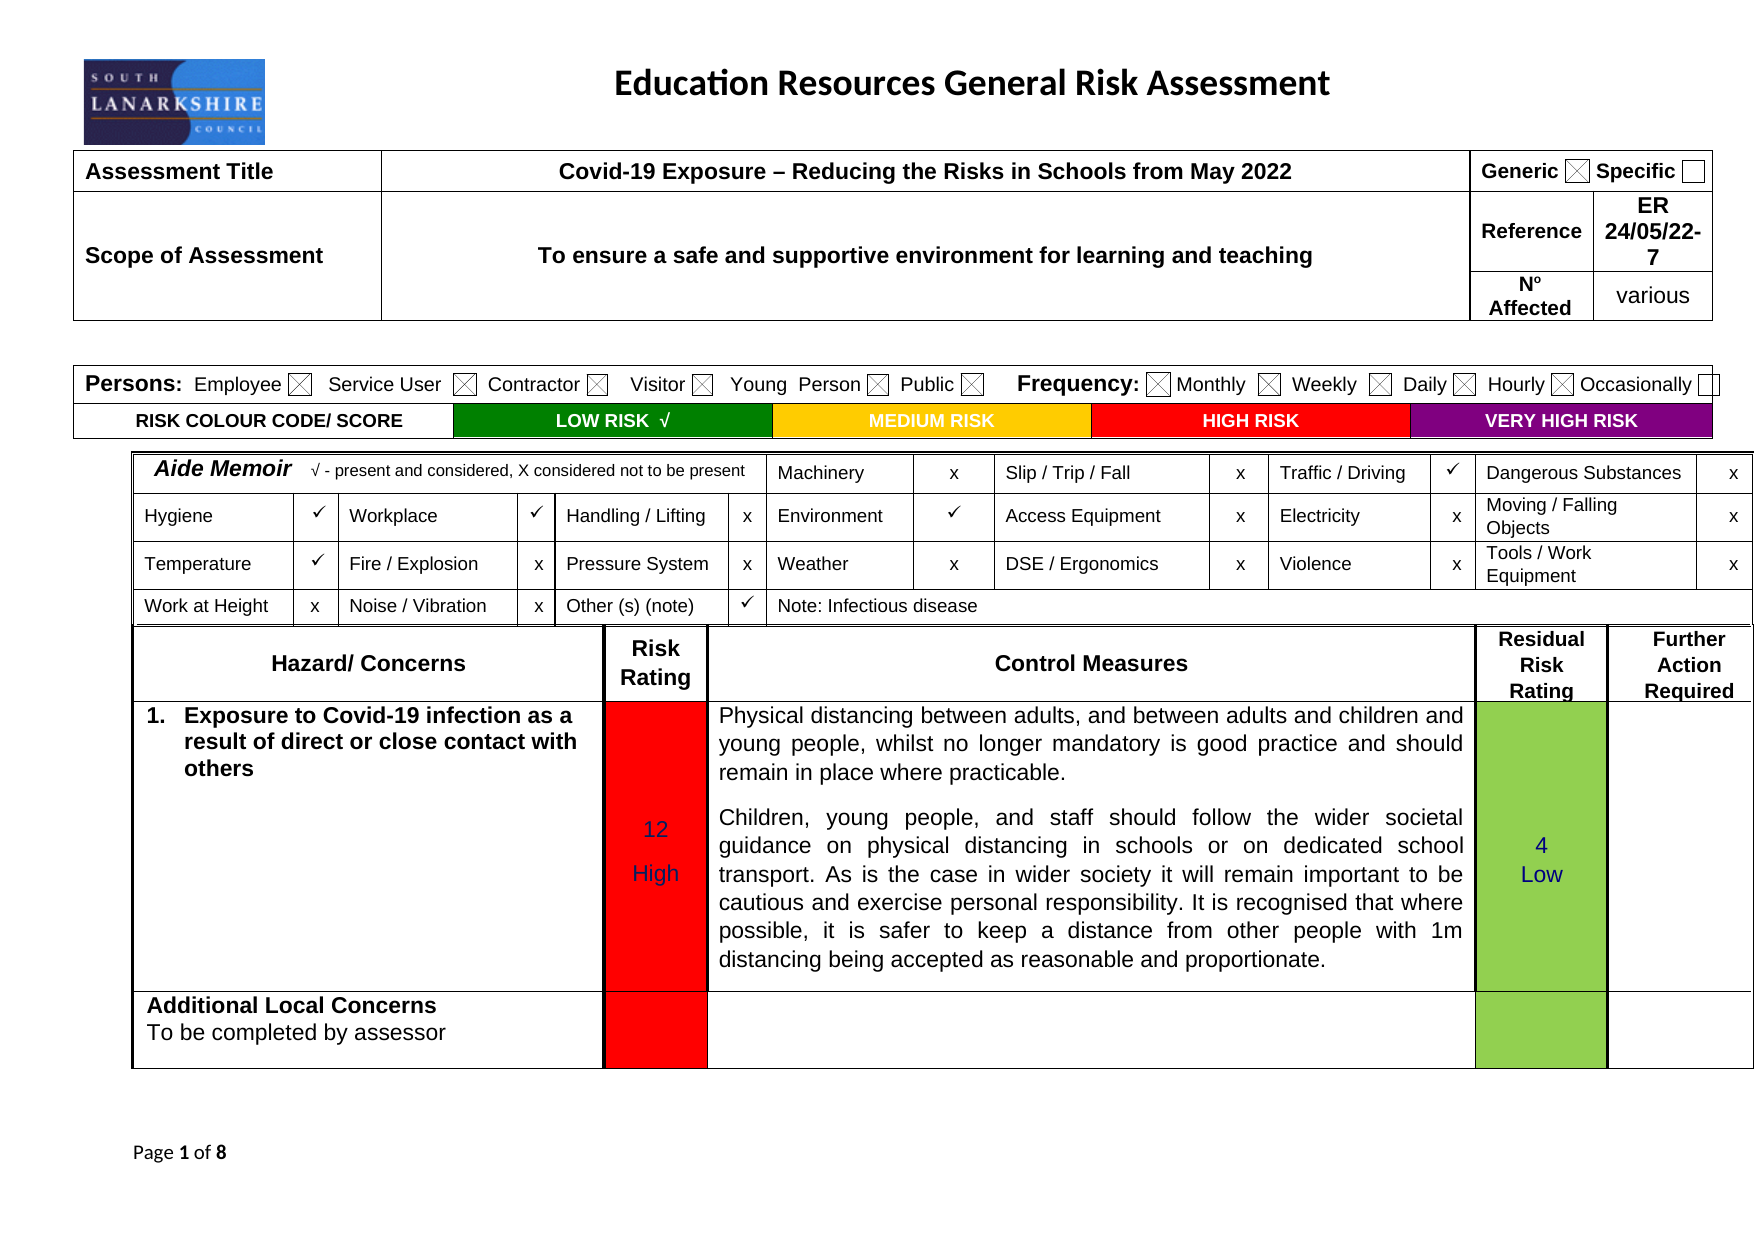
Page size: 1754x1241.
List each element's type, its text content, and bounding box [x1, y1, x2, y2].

table_cell x [1210, 542, 1268, 588]
table_cell [1476, 992, 1606, 1068]
text Education Resources General Risk Assessment [264, 59, 1653, 105]
table_cell Weather [767, 542, 913, 588]
table_header Persons: Employee Service User Contractor Visitor Young Person Public Frequency: Monthly Weekly Daily Hourly Occasionally [74, 366, 1712, 403]
table_header x [914, 455, 994, 493]
table_cell Environment [767, 494, 913, 541]
table_header [1431, 455, 1475, 493]
table_cell Violence [1269, 542, 1430, 588]
table_cell x [1431, 542, 1475, 588]
table_cell Hygiene [134, 494, 293, 541]
table_cell [518, 494, 554, 541]
table_cell 12 High [606, 702, 706, 991]
table_cell Further Action Required [1609, 624, 1753, 701]
table_header Aide Memoir √ - present and considered, X considered not to be present [134, 455, 766, 493]
table_cell x [1210, 494, 1268, 541]
table_cell [294, 494, 338, 541]
table_cell Moving / Falling Objects [1476, 494, 1696, 541]
table_cell Other (s) (note) [556, 590, 728, 624]
table_cell [1609, 991, 1753, 1068]
table_cell Handling / Lifting [556, 494, 728, 541]
table_cell Note: Infectious disease [767, 590, 1752, 624]
table_cell To ensure a safe and supportive environment for learning and teaching [382, 192, 1469, 320]
table_cell LOW RISK √ [454, 404, 772, 437]
picture [82, 59, 264, 144]
table_header Traffic / Driving [1269, 455, 1430, 493]
table_cell various [1594, 272, 1712, 320]
table_cell x [729, 494, 766, 541]
table_header Covid-19 Exposure – Reducing the Risks in Schools from May 2022 [382, 151, 1469, 191]
table_cell x [729, 542, 766, 588]
table_cell Exposure to Covid-19 infection as a result of direct or close contact with others [134, 702, 602, 991]
table_cell x [518, 590, 554, 624]
table_header Dangerous Substances [1476, 455, 1696, 493]
table_cell [1609, 701, 1753, 991]
table_cell HIGH RISK [1092, 404, 1410, 437]
table_cell Temperature [134, 542, 293, 588]
table_cell Noise / Vibration [339, 590, 517, 624]
table_cell x [518, 542, 554, 588]
table_cell x [1431, 494, 1475, 541]
table_cell Additional Local Concerns To be completed by assessor [134, 992, 602, 1068]
table_cell 4 Low [1477, 702, 1606, 991]
table_cell ER 24/05/22-7 [1594, 192, 1712, 271]
table_header Assessment Title [74, 151, 381, 191]
table_cell x [1697, 542, 1752, 588]
table_cell Control Measures [709, 627, 1474, 701]
table_header x [1210, 455, 1268, 493]
table_cell Pressure System [556, 542, 728, 588]
table_cell Reference [1471, 192, 1593, 271]
table_cell MEDIUM RISK [773, 404, 1091, 437]
table_header Generic Specific [1471, 151, 1712, 191]
table_header x [1697, 455, 1752, 493]
table_cell Residual Risk Rating [1477, 627, 1606, 701]
table_cell x [294, 590, 338, 624]
table_cell Workplace [339, 494, 517, 541]
table_cell DSE / Ergonomics [995, 542, 1209, 588]
table_cell Electricity [1269, 494, 1430, 541]
table_cell Tools / Work Equipment [1476, 542, 1696, 588]
table_cell Work at Height [134, 590, 293, 624]
table_cell Fire / Explosion [339, 542, 517, 588]
table_header Machinery [767, 455, 913, 493]
table_header Slip / Trip / Fall [995, 455, 1209, 493]
table_cell Scope of Assessment [74, 192, 381, 320]
table_cell x [1697, 494, 1752, 541]
table_cell Physical distancing between adults, and between adults and children and young people, whilst no longer mandatory is good practice and should remain in place where practicable. Children, young people, and staff should follow the wider societal guidance on physical distancing in schools or on dedicated school transport. As is the case in wider society it will remain important to be cautious and exercise personal responsibility. It is recognised that where possible, it is safer to keep a distance from other people with 1m distancing being accepted as reasonable and proportionate. [709, 702, 1474, 991]
table_cell [914, 494, 994, 541]
table_cell [606, 992, 707, 1068]
table_cell [708, 992, 1475, 1068]
table_cell Risk Rating [606, 627, 706, 701]
table_cell No Affected [1471, 272, 1593, 320]
table_cell [729, 590, 766, 624]
table_cell Hazard/ Concerns [134, 627, 602, 701]
table_cell Access Equipment [995, 494, 1209, 541]
table_cell RISK COLOUR CODE/ SCORE [74, 404, 453, 437]
table_cell x [914, 542, 994, 588]
table_cell [294, 542, 338, 588]
table_cell VERY HIGH RISK [1411, 404, 1712, 437]
